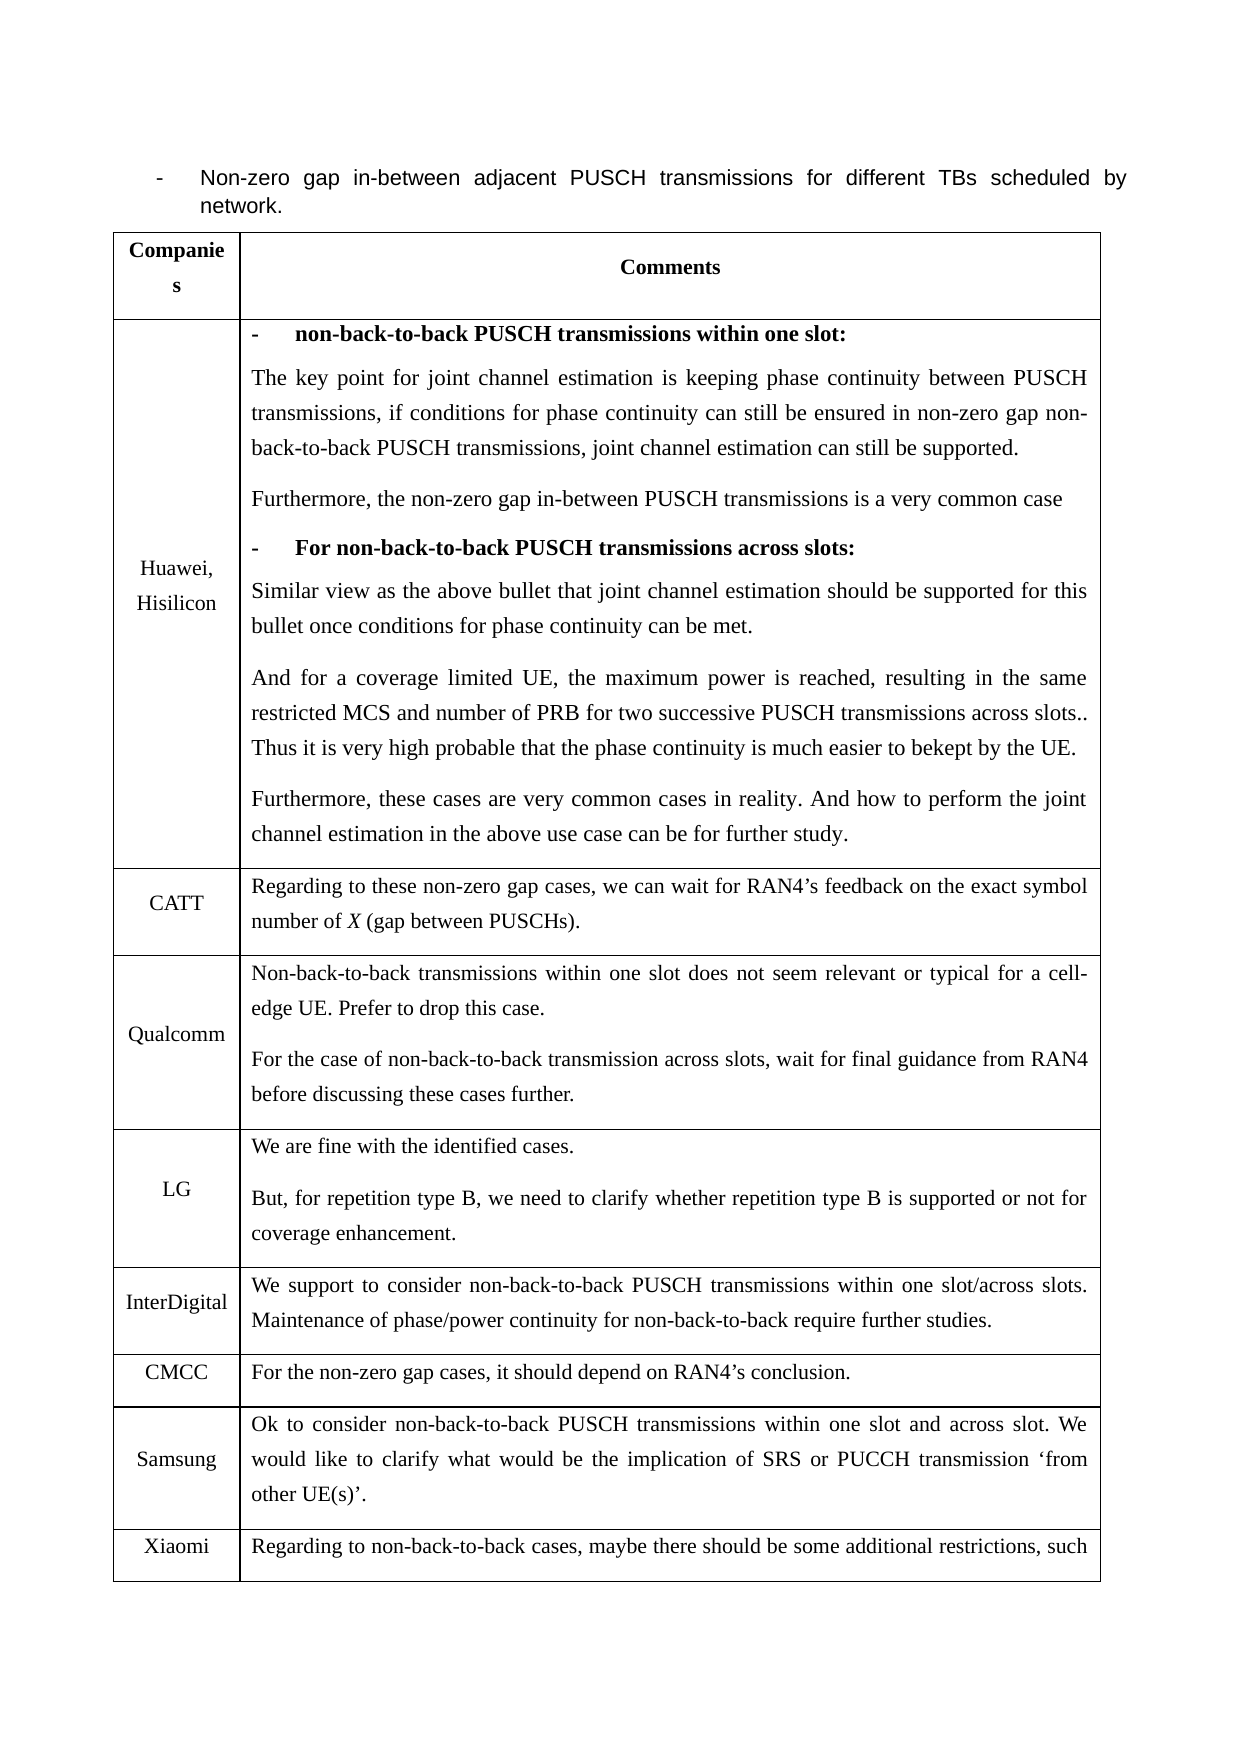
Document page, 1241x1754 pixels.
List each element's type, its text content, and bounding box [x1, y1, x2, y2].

table_cell Regarding to these non-zero gap cases, we can wait for RAN4’s feedback on the exact symbol number of X (gap between PUSCHs). [241, 869, 1100, 955]
table_cell CMCC [114, 1355, 239, 1406]
table_cell We are fine with the identified cases. But, for repetition type B, we need to clarify whether repetition type B is supported or not for coverage enhancement. [241, 1130, 1100, 1267]
table_header Comments [241, 233, 1100, 319]
table_cell For the non-zero gap cases, it should depend on RAN4’s conclusion. [241, 1355, 1100, 1406]
table_cell Samsung [114, 1408, 239, 1529]
table_cell We support to consider non-back-to-back PUSCH transmissions within one slot/across slots. Maintenance of phase/power continuity for non-back-to-back require further studies. [241, 1268, 1100, 1354]
table_cell LG [114, 1130, 239, 1267]
table_cell Qualcomm [114, 956, 239, 1129]
table_cell non-back-to-back PUSCH transmissions within one slot: The key point for joint channel estimation is keeping phase continuity between PUSCH transmissions, if conditions for phase continuity can still be ensured in non-zero gap non-back-to-back PUSCH transmissions, joint channel estimation can still be supported. Furthermore, the non-zero gap in-between PUSCH transmissions is a very common case For non-back-to-back PUSCH transmissions across slots: Similar view as the above bullet that joint channel estimation should be supported for this bullet once conditions for phase continuity can be met. And for a coverage limited UE, the maximum power is reached, resulting in the same restricted MCS and number of PRB for two successive PUSCH transmissions across slots.. Thus it is very high probable that the phase continuity is much easier to bekept by the UE. Furthermore, these cases are very common cases in reality. And how to perform the joint channel estimation in the above use case can be for further study. [241, 320, 1100, 868]
table_header Companies [114, 233, 239, 319]
table_cell CATT [114, 869, 239, 955]
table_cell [241, 1530, 1100, 1581]
table_cell InterDigital [114, 1268, 239, 1354]
table_cell Non-back-to-back transmissions within one slot does not seem relevant or typical for a cell-edge UE. Prefer to drop this case. For the case of non-back-to-back transmission across slots, wait for final guidance from RAN4 before discussing these cases further. [241, 956, 1100, 1129]
list Non-zero gap in-between adjacent PUSCH transmissions for different TBs scheduled by network. [156, 162, 1128, 218]
table_cell Huawei, Hisilicon [114, 320, 239, 868]
table_cell Xiaomi [114, 1530, 239, 1581]
table_cell Ok to consider non-back-to-back PUSCH transmissions within one slot and across slot. We would like to clarify what would be the implication of SRS or PUCCH transmission ‘from other UE(s)’. [241, 1408, 1100, 1529]
